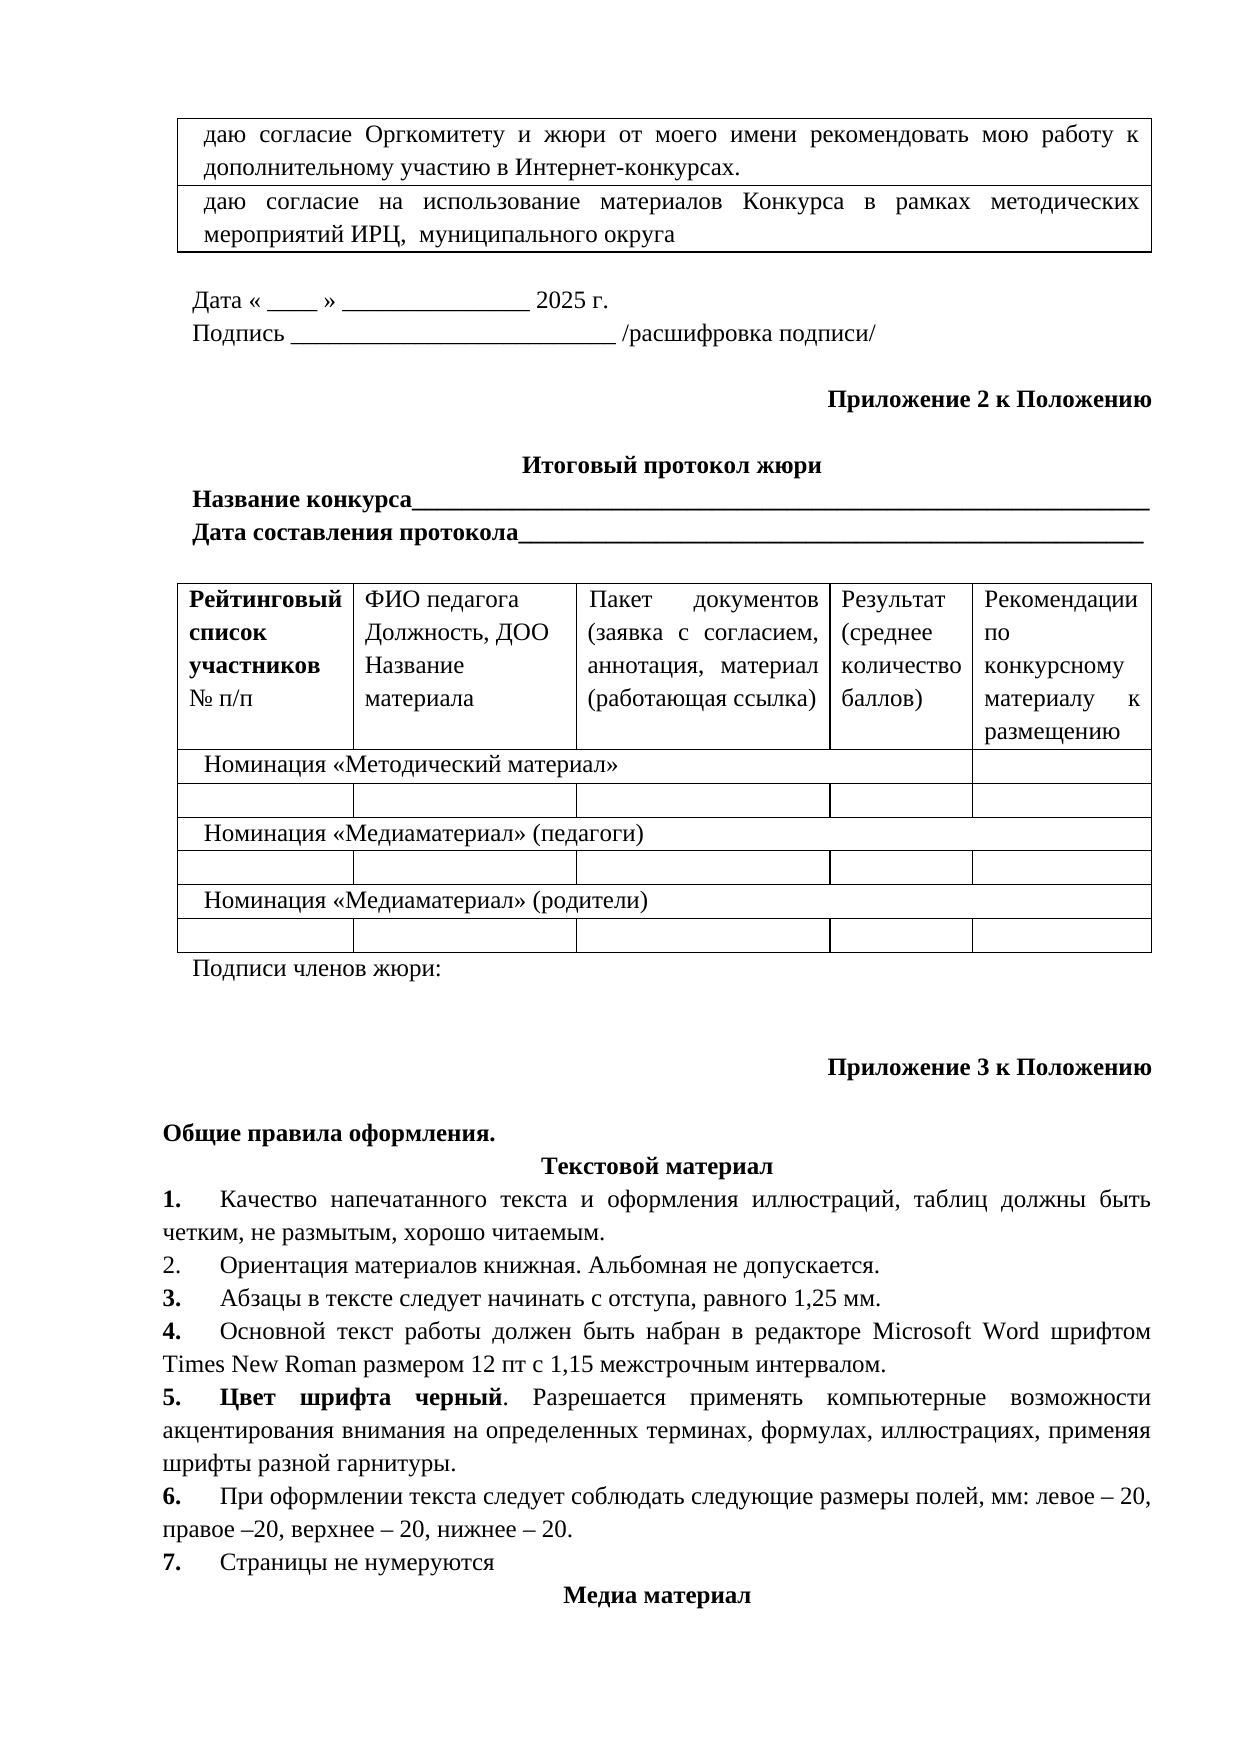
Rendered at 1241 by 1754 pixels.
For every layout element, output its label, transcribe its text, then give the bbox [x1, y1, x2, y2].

table_cell [354, 784, 576, 817]
table_cell [577, 851, 829, 884]
table_cell даю согласие на использование материалов Конкурса в рамках методических мероприятий ИРЦ, муниципального округа [178, 186, 1151, 251]
table_cell даю согласие Оргкомитету и жюри от моего имени рекомендовать мою работу к дополнительному участию в Интернет-конкурсах. [178, 119, 1151, 185]
table_header Рекомендации по конкурсному материалу к размещению [973, 584, 1151, 748]
text Итоговый протокол жюри [192, 451, 1152, 479]
table_header Пакет документов (заявка с согласием, аннотация, материал (работающая ссылка) [577, 584, 829, 748]
text Дата « ____ » _______________ 2025 г. [192, 286, 1152, 314]
table_cell Номинация «Медиаматериал» (родители) [178, 885, 1151, 918]
table_cell [577, 919, 829, 952]
table_cell [178, 784, 353, 817]
table_cell [973, 851, 1151, 884]
list Ориентация материалов книжная. Альбомная не допускается. [162, 1250, 1152, 1279]
list Цвет шрифта черный. Разрешается применять компьютерные возможности акцентирования внимания на определенных терминах, формулах, иллюстрациях, применяя шрифты разной гарнитуры. [162, 1382, 1152, 1477]
table_cell [973, 750, 1151, 782]
table_cell Номинация «Медиаматериал» (педагоги) [178, 818, 1151, 850]
text Приложение 2 к Положению [192, 384, 1152, 413]
table_cell [831, 919, 972, 952]
text Дата составления протокола__________________________________________________ [192, 517, 1152, 545]
table_cell Номинация «Методический материал» [178, 750, 972, 782]
text Название конкурса___________________________________________________________ [192, 484, 1152, 512]
table_cell [831, 784, 972, 817]
table_header Рейтинговый список участников № п/п [178, 584, 353, 748]
table_cell [577, 784, 829, 817]
list Страницы не нумеруются [162, 1547, 1152, 1576]
table_cell [178, 851, 353, 884]
list Качество напечатанного текста и оформления иллюстраций, таблиц должны быть четким, не размытым, хорошо читаемым. [162, 1184, 1152, 1246]
text Подписи членов жюри: [192, 953, 1152, 982]
table_header Результат (среднее количество баллов) [831, 584, 972, 748]
table_cell [354, 919, 576, 952]
table_cell [973, 784, 1151, 817]
text Приложение 3 к Положению [192, 1052, 1152, 1081]
list При оформлении текста следует соблюдать следующие размеры полей, мм: левое – 20, правое –20, верхнее – 20, нижнее – 20. [162, 1481, 1152, 1543]
text Общие правила оформления. [162, 1118, 1152, 1147]
table_cell [354, 851, 576, 884]
text Медиа материал [162, 1580, 1152, 1609]
list Абзацы в тексте следует начинать с отступа, равного 1,25 мм. [162, 1283, 1152, 1312]
table_cell [973, 919, 1151, 952]
text Текстовой материал [162, 1151, 1152, 1180]
text Подпись __________________________ /расшифровка подписи/ [192, 318, 1152, 347]
table_header ФИО педагога Должность, ДОО Название материала [354, 584, 576, 748]
list Основной текст работы должен быть набран в редакторе Microsoft Word шрифтом Times New Roman размером 12 пт с 1,15 межстрочным интервалом. [162, 1316, 1152, 1378]
table_cell [178, 919, 353, 952]
table_cell [831, 851, 972, 884]
